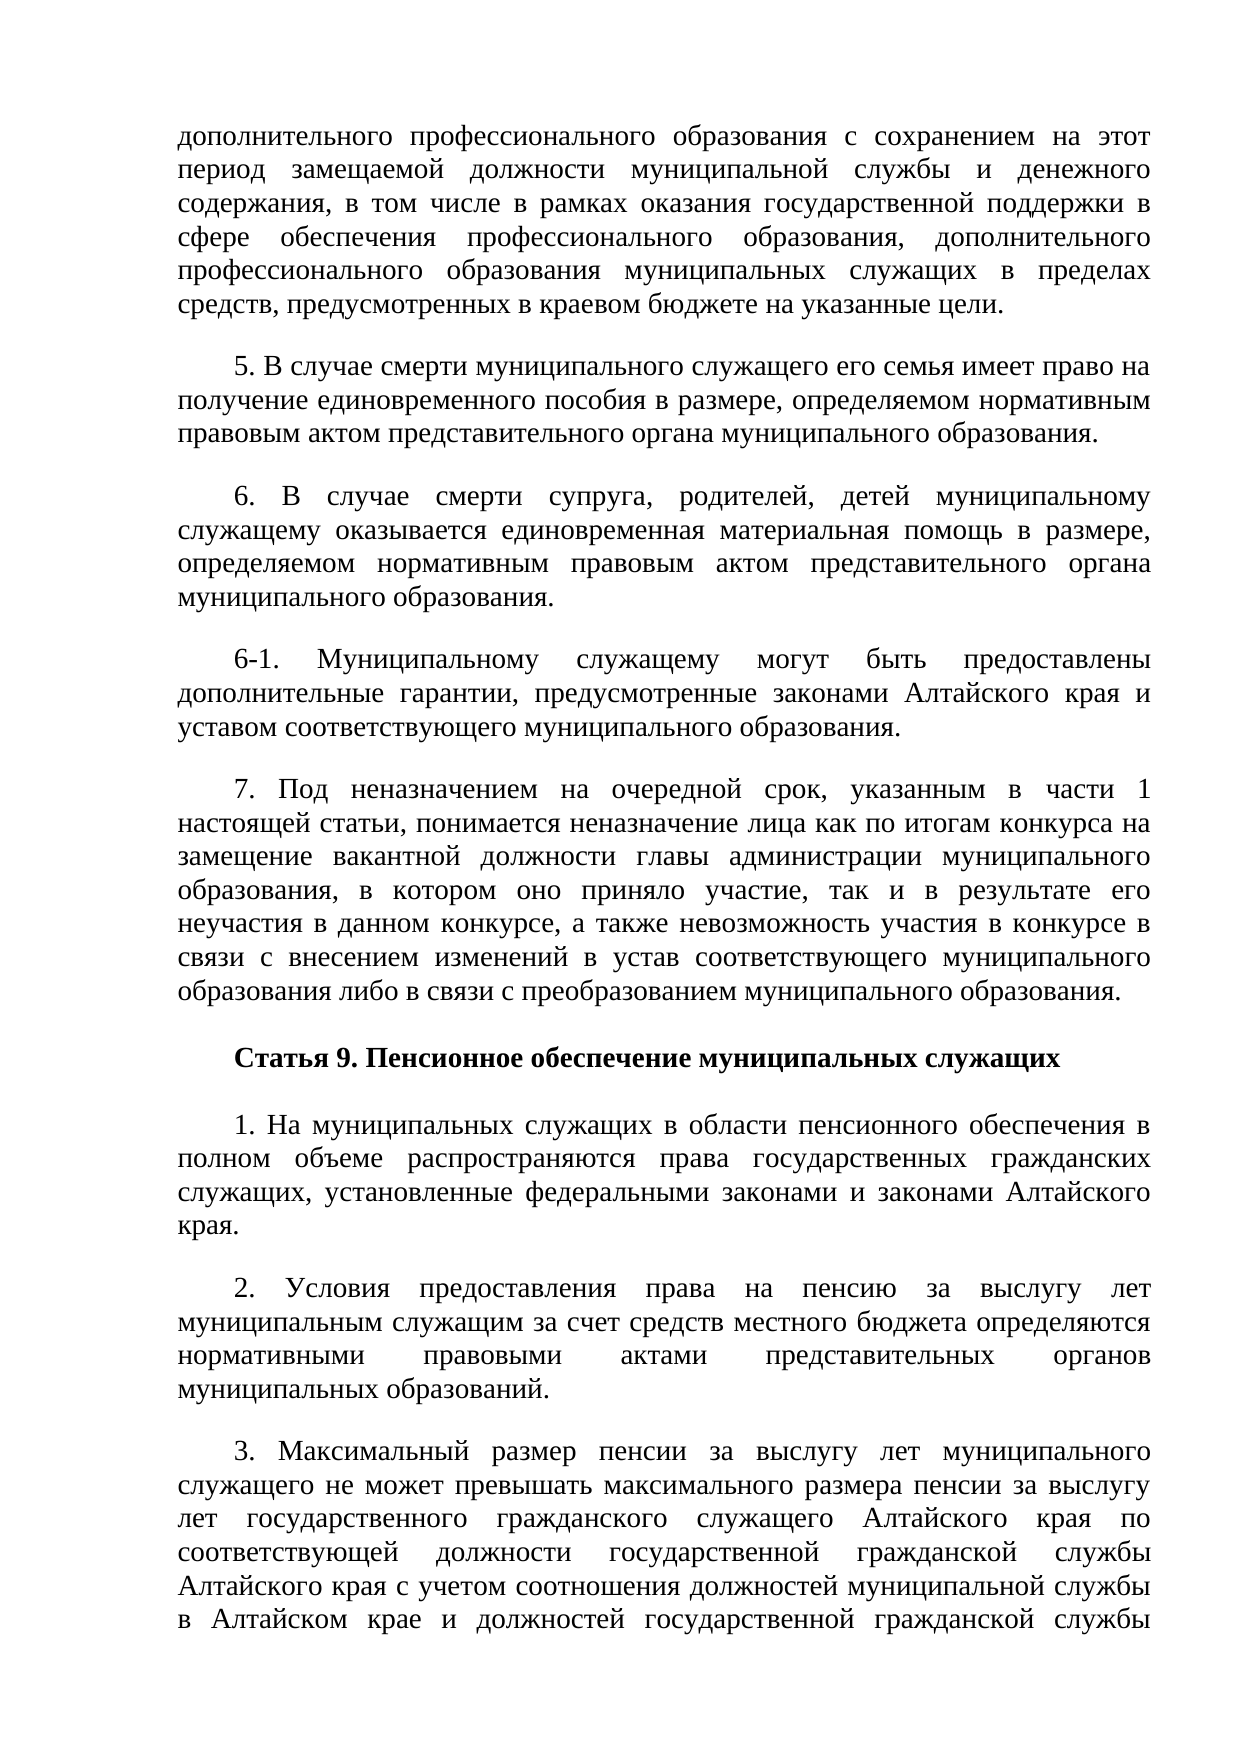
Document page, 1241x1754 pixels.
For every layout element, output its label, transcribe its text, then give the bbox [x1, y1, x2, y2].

title Статья 9. Пенсионное обеспечение муниципальных служащих [177, 1040, 1152, 1073]
text 1. На муниципальных служащих в области пенсионного обеспечения в полном объеме распространяются права государственных гражданских служащих, установленные федеральными законами и законами Алтайского края. [177, 1107, 1152, 1241]
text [177, 118, 1152, 319]
text 6. В случае смерти супруга, родителей, детей муниципальному служащему оказывается единовременная материальная помощь в размере, определяемом нормативным правовым актом представительного органа муниципального образования. [177, 478, 1152, 612]
text 7. Под неназначением на очередной срок, указанным в части 1 настоящей статьи, понимается неназначение лица как по итогам конкурса на замещение вакантной должности главы администрации муниципального образования, в котором оно приняло участие, так и в результате его неучастия в данном конкурсе, а также невозможность участия в конкурсе в связи с внесением изменений в устав соответствующего муниципального образования либо в связи с преобразованием муниципального образования. [177, 771, 1152, 1006]
text 5. В случае смерти муниципального служащего его семья имеет право на получение единовременного пособия в размере, определяемом нормативным правовым актом представительного органа муниципального образования. [177, 348, 1152, 449]
text 2. Условия предоставления права на пенсию за выслугу лет муниципальным служащим за счет средств местного бюджета определяются нормативными правовыми актами представительных органов муниципальных образований. [177, 1270, 1152, 1404]
text 6-1. Муниципальному служащему могут быть предоставлены дополнительные гарантии, предусмотренные законами Алтайского края и уставом соответствующего муниципального образования. [177, 642, 1152, 742]
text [177, 1433, 1152, 1635]
